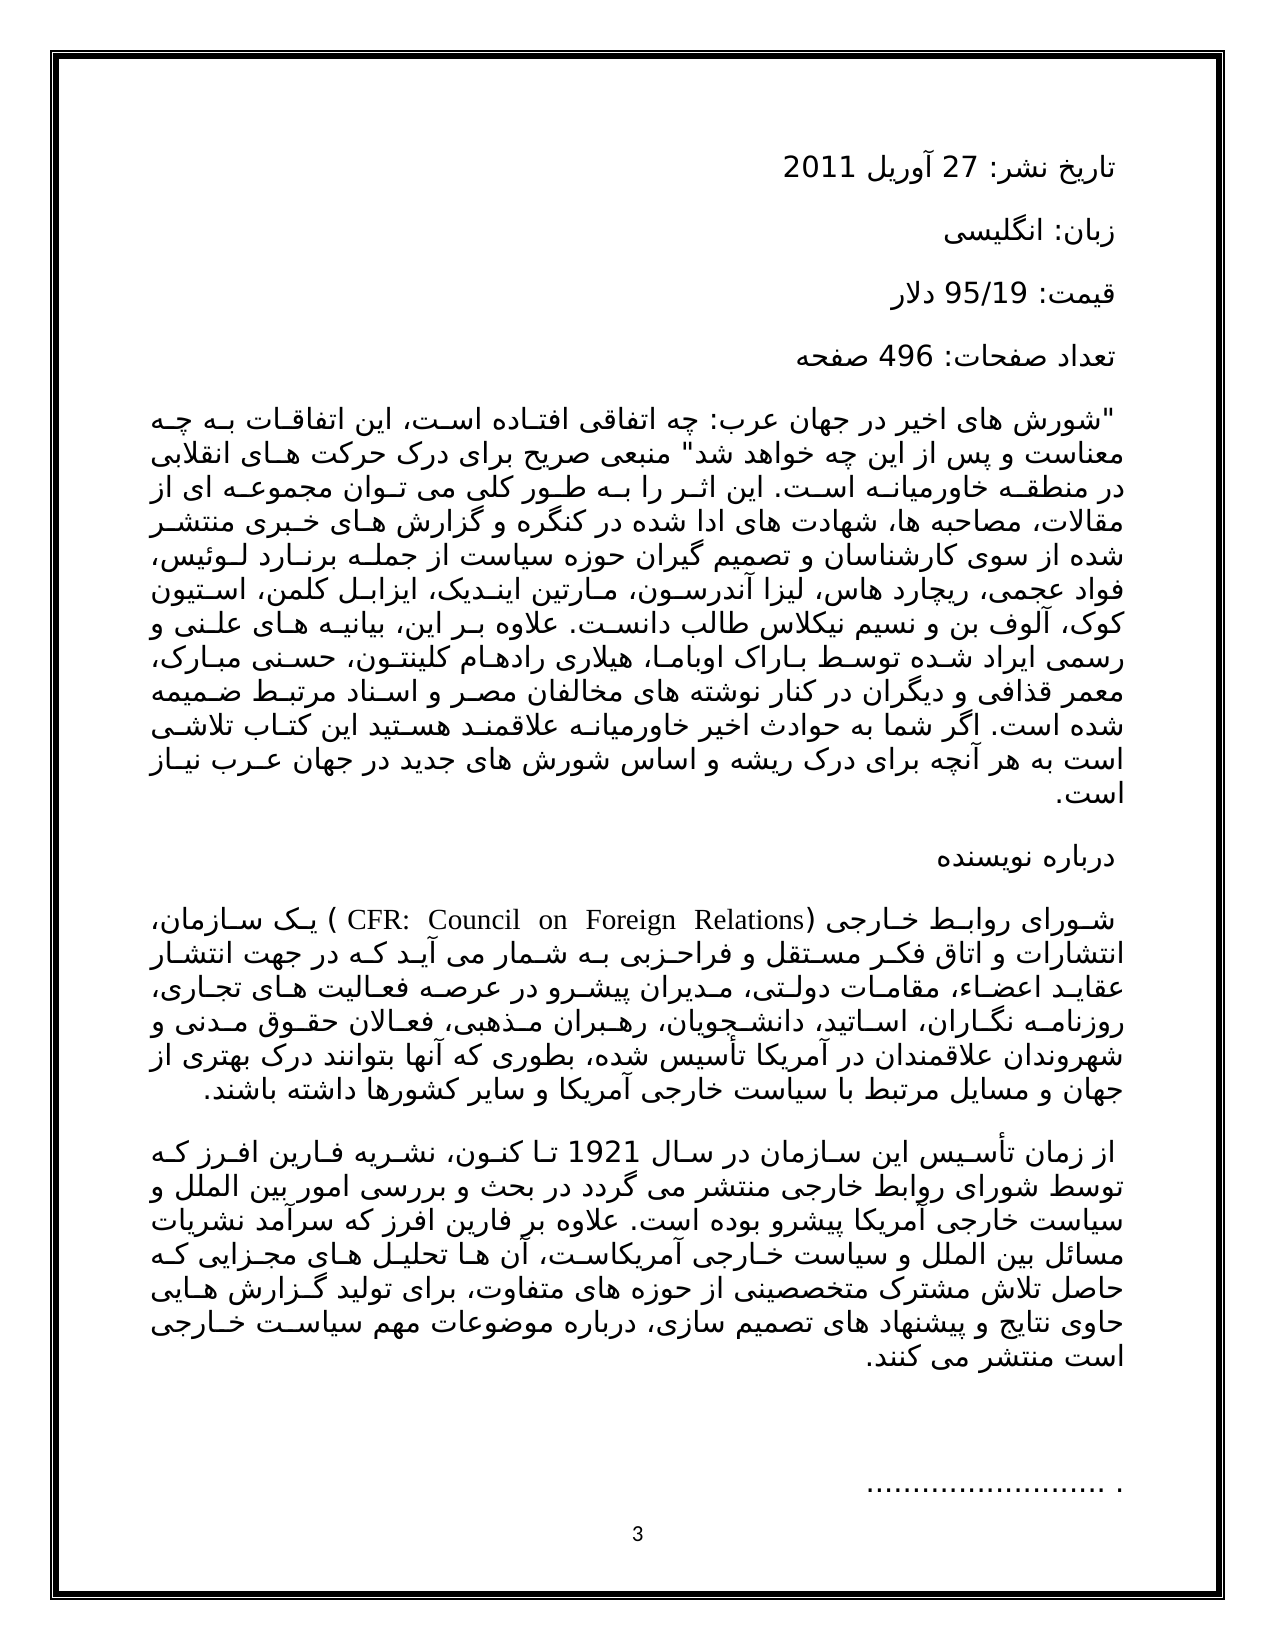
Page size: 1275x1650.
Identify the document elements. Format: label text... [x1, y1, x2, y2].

text از زمان تأسیس این سازمان در سال 1921 تا کنون، نشریه فارین افرز که توسط شورای روابط خارجی منتشر می گردد در بحث و بررسی امور بین الملل و سیاست خارجی آمریکا پیشرو بوده است. علاوه بر فارین افرز که سرآمد نشریات مسائل بین الملل و سیاست خارجی آمریکاست، آن ها تحلیل های مجزایی که حاصل تلاش مشترک متخصصینی از حوزه های متفاوت، برای تولید گزارش هایی حاوی نتایج و پیشنهاد های تصمیم سازی، درباره موضوعات مهم سیاست خارجی است منتشر می کنند. [150, 1135, 1125, 1373]
text "شورش های اخیر در جهان عرب: چه اتفاقی افتاده است، این اتفاقات به چه معناست و پس از این چه خواهد شد" منبعی صریح برای درک حرکت های انقلابی در منطقه خاورمیانه است. این اثر را به طور کلی می توان مجموعه ای از مقالات، مصاحبه ها، شهادت های ادا شده در کنگره و گزارش های خبری منتشر شده از سوی کارشناسان و تصمیم گیران حوزه سیاست از جمله برنارد لوئیس، فواد عجمی، ریچارد هاس، لیزا آندرسون، مارتین ایندیک، ایزابل کلمن، استیون کوک، آلوف بن و نسیم نیکلاس طالب دانست. علاوه بر این، بیانیه های علنی و رسمی ایراد شده توسط باراک اوباما، هیلاری رادهام کلینتون، حسنی مبارک، معمر قذافی و دیگران در کنار نوشته های مخالفان مصر و اسناد مرتبط ضمیمه شده است. اگر شما به حوادث اخیر خاورمیانه علاقمند هستید این کتاب تلاشی است به هر آنچه برای درک ریشه و اساس شورش های جدید در جهان عرب نیاز است. [150, 402, 1125, 810]
text درباره نویسنده [150, 839, 1125, 873]
text . .......................... [150, 1465, 1125, 1499]
text زبان: انگلیسی [150, 213, 1125, 247]
text تعداد صفحات: 496 صفحه [150, 339, 1125, 373]
text قیمت: 95/19 دلار [150, 276, 1125, 310]
text شورای روابط خارجی (CFR: Council on Foreign Relations ) یک سازمان، انتشارات و اتاق فکر مستقل و فراحزبی به شمار می آید که در جهت انتشار عقاید اعضاء، مقامات دولتی، مدیران پیشرو در عرصه فعالیت های تجاری، روزنامه نگاران، اساتید، دانشجویان، رهبران مذهبی، فعالان حقوق مدنی و شهروندان علاقمندان در آمریکا تأسیس شده، بطوری که آنها بتوانند درک بهتری از جهان و مسایل مرتبط با سیاست خارجی آمریکا و سایر کشورها داشته باشند. [150, 902, 1125, 1106]
text تاریخ نشر: 27 آوریل 2011 [150, 150, 1125, 184]
